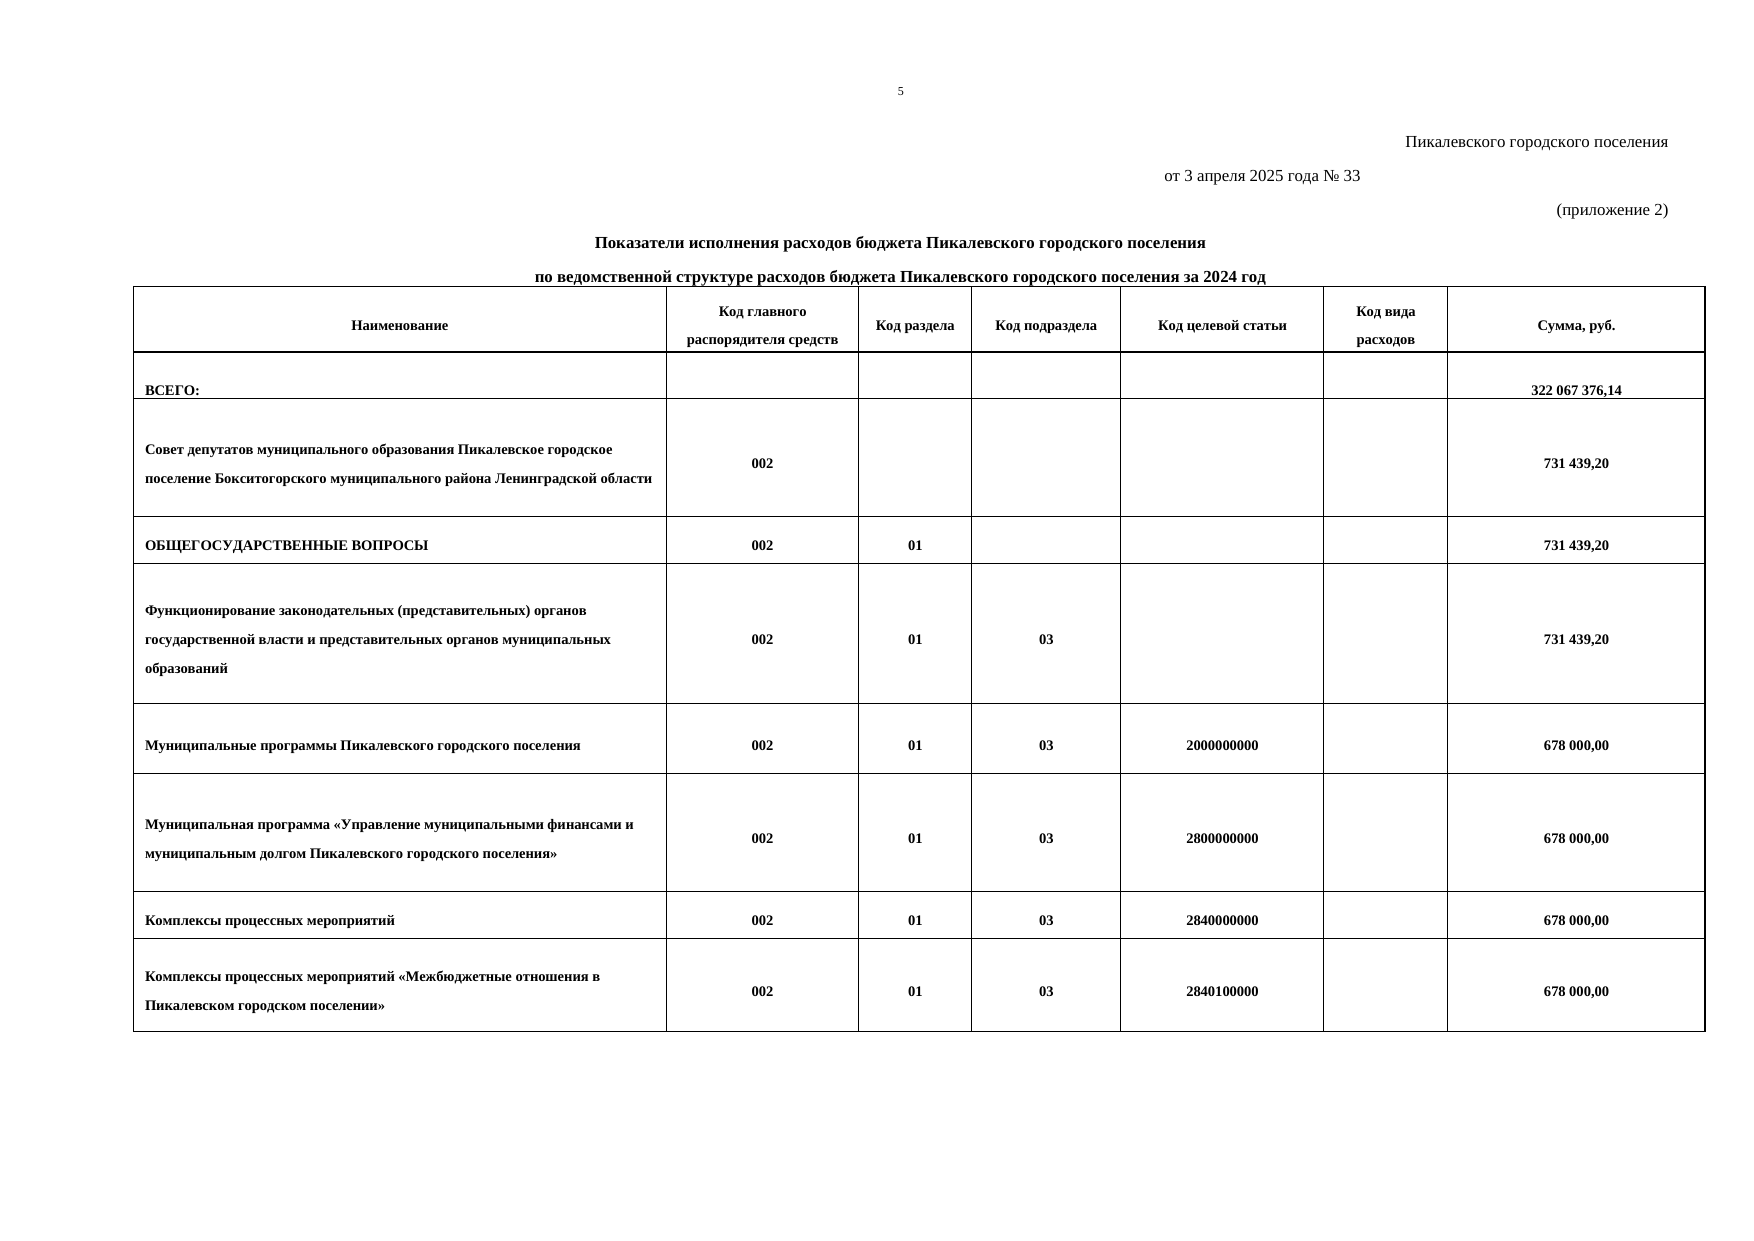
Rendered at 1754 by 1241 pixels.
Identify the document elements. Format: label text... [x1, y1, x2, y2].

table_cell 2800000000 [1121, 774, 1323, 891]
table_header Код подраздела [972, 287, 1120, 351]
table_cell ВСЕГО: [134, 353, 666, 398]
table_cell 678 000,00 [1448, 892, 1704, 937]
table_cell 01 [859, 704, 971, 773]
text Пикалевского городского поселения [133, 118, 1668, 152]
table_header Код главного распорядителя средств [667, 287, 858, 351]
text Показатели исполнения расходов бюджета Пикалевского городского поселения [133, 219, 1668, 252]
table_cell 01 [859, 517, 971, 562]
table_cell 2840100000 [1121, 939, 1323, 1031]
table_cell [667, 353, 858, 398]
table_cell [859, 399, 971, 516]
table_cell 731 439,20 [1448, 517, 1704, 562]
table_cell 01 [859, 892, 971, 937]
table_cell 002 [667, 704, 858, 773]
table_cell 002 [667, 774, 858, 891]
table_cell [1121, 399, 1323, 516]
table_cell [1324, 939, 1447, 1031]
table_cell 002 [667, 564, 858, 703]
table_cell Функционирование законодательных (представительных) органов государственной власти и представительных органов муниципальных образований [134, 564, 666, 703]
table_cell 03 [972, 704, 1120, 773]
table_cell 002 [667, 399, 858, 516]
table_cell [1324, 774, 1447, 891]
table_header Наименование [134, 287, 666, 351]
table_cell [859, 353, 971, 398]
table_cell 002 [667, 892, 858, 937]
table_cell [1324, 564, 1447, 703]
table_cell [972, 399, 1120, 516]
table_cell [1324, 517, 1447, 562]
table_cell 03 [972, 564, 1120, 703]
text от 3 апреля 2025 года № 33 (приложение 2) [133, 152, 1668, 219]
table_cell 678 000,00 [1448, 774, 1704, 891]
table_cell Комплексы процессных мероприятий «Межбюджетные отношения в Пикалевском городском поселении» [134, 939, 666, 1031]
table_cell 01 [859, 939, 971, 1031]
table_cell 731 439,20 [1448, 399, 1704, 516]
table_cell 678 000,00 [1448, 939, 1704, 1031]
table_cell 03 [972, 939, 1120, 1031]
table_header Сумма, руб. [1448, 287, 1704, 351]
table_cell Комплексы процессных мероприятий [134, 892, 666, 937]
table_cell ОБЩЕГОСУДАРСТВЕННЫЕ ВОПРОСЫ [134, 517, 666, 562]
table_cell 322 067 376,14 [1448, 353, 1704, 398]
table_cell 002 [667, 517, 858, 562]
text по ведомственной структуре расходов бюджета Пикалевского городского поселения за 2024 год [133, 252, 1668, 286]
table_cell 731 439,20 [1448, 564, 1704, 703]
table_header Код вида расходов [1324, 287, 1447, 351]
table_cell 2840000000 [1121, 892, 1323, 937]
table_cell [1121, 517, 1323, 562]
table_cell 01 [859, 774, 971, 891]
table_cell 01 [859, 564, 971, 703]
table_cell 03 [972, 774, 1120, 891]
table_cell 2000000000 [1121, 704, 1323, 773]
table_cell 03 [972, 892, 1120, 937]
table_header Код целевой статьи [1121, 287, 1323, 351]
table_cell 678 000,00 [1448, 704, 1704, 773]
table_cell Муниципальная программа «Управление муниципальными финансами и муниципальным долгом Пикалевского городского поселения» [134, 774, 666, 891]
table_cell Совет депутатов муниципального образования Пикалевское городское поселение Бокситогорского муниципального района Ленинградской области [134, 399, 666, 516]
table_cell [1324, 892, 1447, 937]
table_cell [1121, 353, 1323, 398]
table_cell [1121, 564, 1323, 703]
table_cell [972, 517, 1120, 562]
table_cell Муниципальные программы Пикалевского городского поселения [134, 704, 666, 773]
table_cell 002 [667, 939, 858, 1031]
table_cell [972, 353, 1120, 398]
table_cell [1324, 353, 1447, 398]
table_cell [1324, 704, 1447, 773]
table_cell [1324, 399, 1447, 516]
table_header Код раздела [859, 287, 971, 351]
